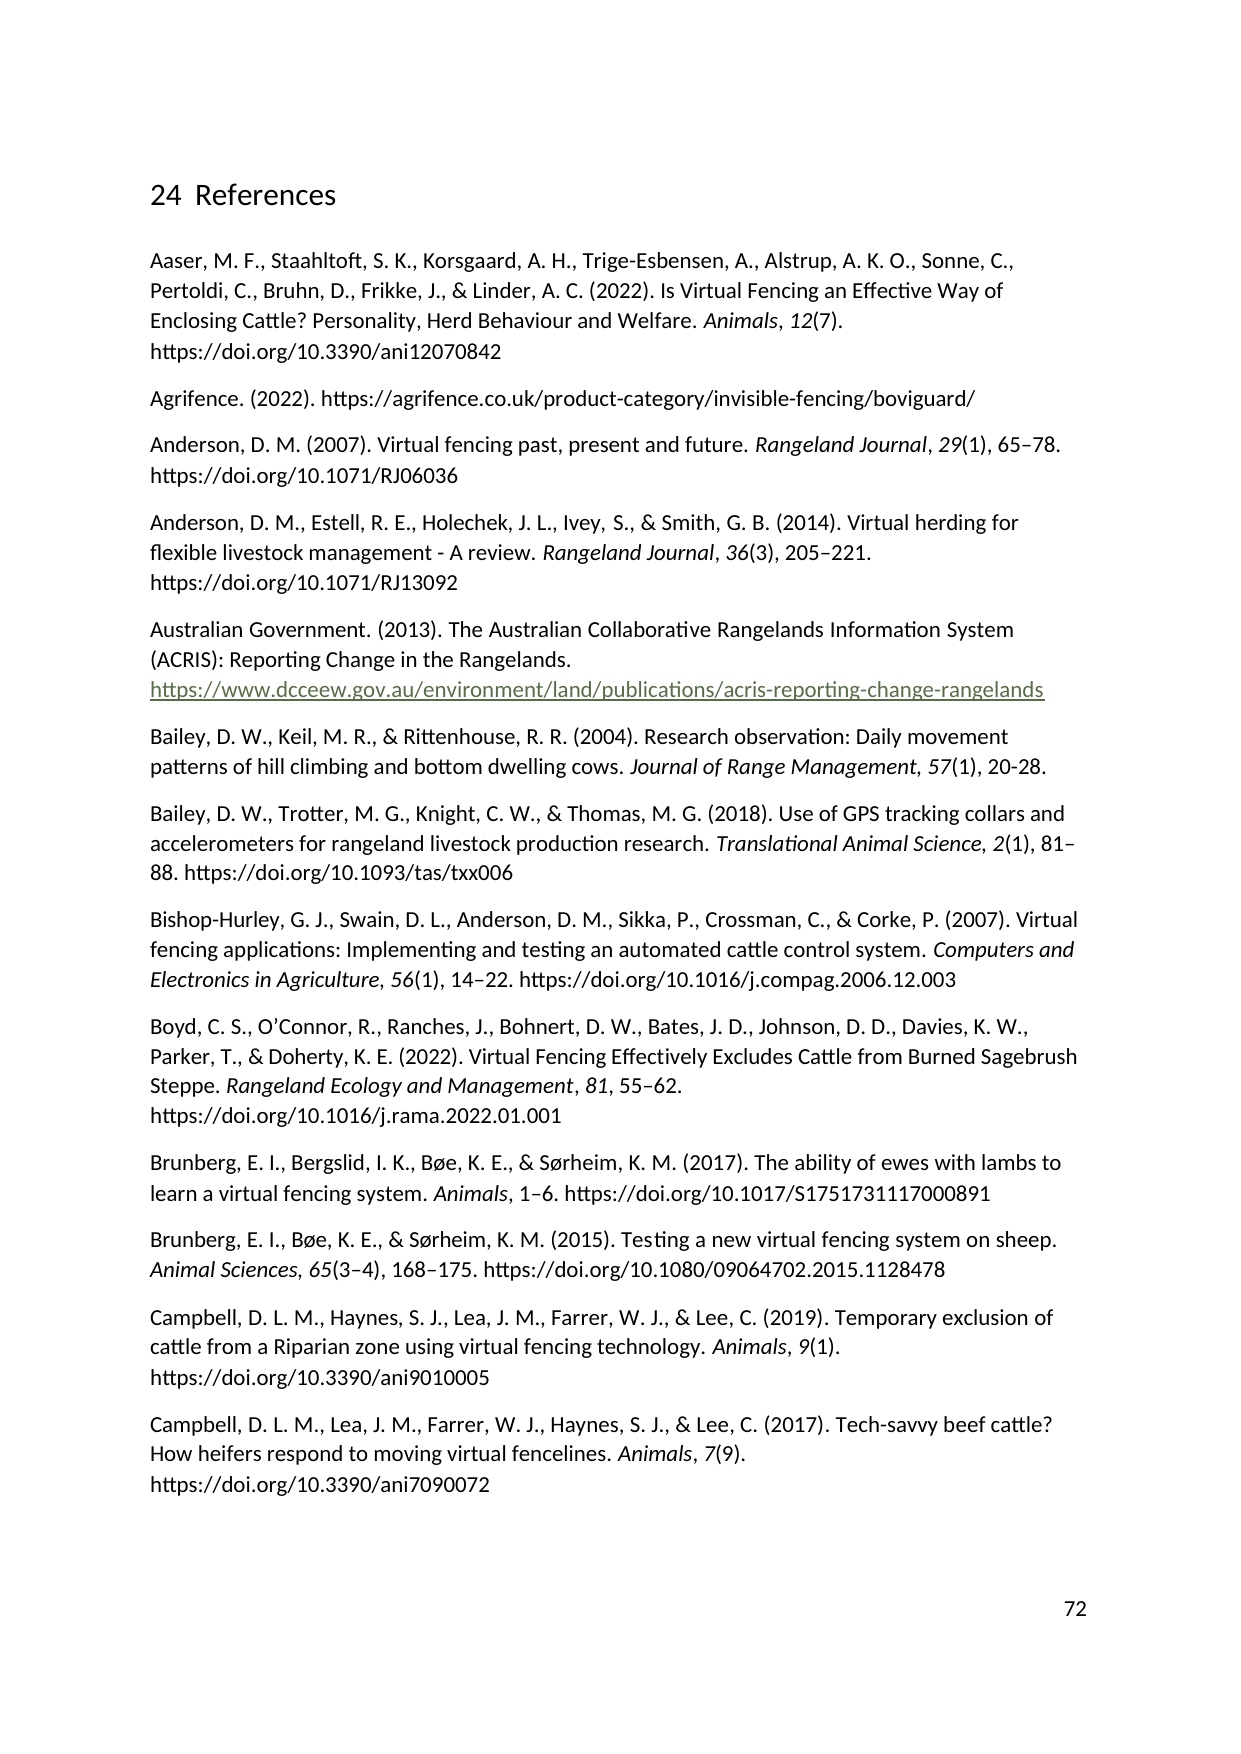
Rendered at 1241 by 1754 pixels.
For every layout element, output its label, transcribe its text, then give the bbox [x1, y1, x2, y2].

text Bailey, D. W., Trotter, M. G., Knight, C. W., & Thomas, M. G. (2018). Use of GPS tracking collars and accelerometers for rangeland livestock production research. Translational Animal Science, 2(1), 81– 88. https://doi.org/10.1093/tas/txx006 [150, 799, 1086, 887]
text https://doi.org/10.1016/j.rama.2022.01.001 [150, 1102, 1087, 1130]
text https://doi.org/10.1071/RJ06036 [150, 461, 1087, 489]
text Boyd, C. S., O’Connor, R., Ranches, J., Bohnert, D. W., Bates, J. D., Johnson, D. D., Davies, K. W., Parker, T., & Doherty, K. E. (2022). Virtual Fencing Effectively Excludes Cattle from Burned Sagebrush Steppe. Rangeland Ecology and Management, 81, 55–62. [150, 1012, 1086, 1100]
text Campbell, D. L. M., Lea, J. M., Farrer, W. J., Haynes, S. J., & Lee, C. (2017). Tech-savvy beef cattle? How heifers respond to moving virtual fencelines. Animals, 7(9). [150, 1410, 1053, 1468]
text Campbell, D. L. M., Haynes, S. J., Lea, J. M., Farrer, W. J., & Lee, C. (2019). Temporary exclusion of cattle from a Riparian zone using virtual fencing technology. Animals, 9(1). [150, 1303, 1053, 1361]
text Brunberg, E. I., Bergslid, I. K., Bøe, K. E., & Sørheim, K. M. (2017). The ability of ewes with lambs to learn a virtual fencing system. Animals, 1–6. https://doi.org/10.1017/S1751731117000891 [150, 1148, 1061, 1207]
text Bailey, D. W., Keil, M. R., & Rittenhouse, R. R. (2004). Research observation: Daily movement patterns of hill climbing and bottom dwelling cows. Journal of Range Management, 57(1), 20-28. [150, 722, 1086, 780]
text https://doi.org/10.3390/ani12070842 [150, 337, 1087, 365]
text Brunberg, E. I., Bøe, K. E., & Sørheim, K. M. (2015). Testing a new virtual fencing system on sheep. Animal Sciences, 65(3–4), 168–175. https://doi.org/10.1080/09064702.2015.1128478 [150, 1225, 1058, 1284]
text https://www.dcceew.gov.au/environment/land/publications/acris-reporting-change-rangelands [150, 675, 1087, 703]
text https://doi.org/10.1071/RJ13092 [150, 568, 1087, 596]
text Agrifence. (2022). https://agrifence.co.uk/product-category/invisible-fencing/boviguard/ [150, 384, 1087, 412]
text Australian Government. (2013). The Australian Collaborative Rangelands Information System (ACRIS): Reporting Change in the Rangelands. [150, 615, 1014, 673]
subtitle 24 References [150, 175, 1087, 213]
text https://doi.org/10.3390/ani7090072 [150, 1470, 1087, 1498]
text Bishop-Hurley, G. J., Swain, D. L., Anderson, D. M., Sikka, P., Crossman, C., & Corke, P. (2007). Virtual fencing applications: Implementing and testing an automated cattle control system. Computers and Electronics in Agriculture, 56(1), 14–22. https://doi.org/10.1016/j.compag.2006.12.003 [150, 905, 1086, 993]
text Anderson, D. M. (2007). Virtual fencing past, present and future. Rangeland Journal, 29(1), 65–78. [150, 430, 1087, 458]
text https://doi.org/10.3390/ani9010005 [150, 1363, 1087, 1391]
text Aaser, M. F., Staahltoft, S. K., Korsgaard, A. H., Trige-Esbensen, A., Alstrup, A. K. O., Sonne, C., Pertoldi, C., Bruhn, D., Frikke, J., & Linder, A. C. (2022). Is Virtual Fencing an Effective Way of Enclosing Cattle? Personality, Herd Behaviour and Welfare. Animals, 12(7). [150, 246, 1086, 335]
text Anderson, D. M., Estell, R. E., Holechek, J. L., Ivey, S., & Smith, G. B. (2014). Virtual herding for flexible livestock management - A review. Rangeland Journal, 36(3), 205–221. [150, 508, 1020, 566]
